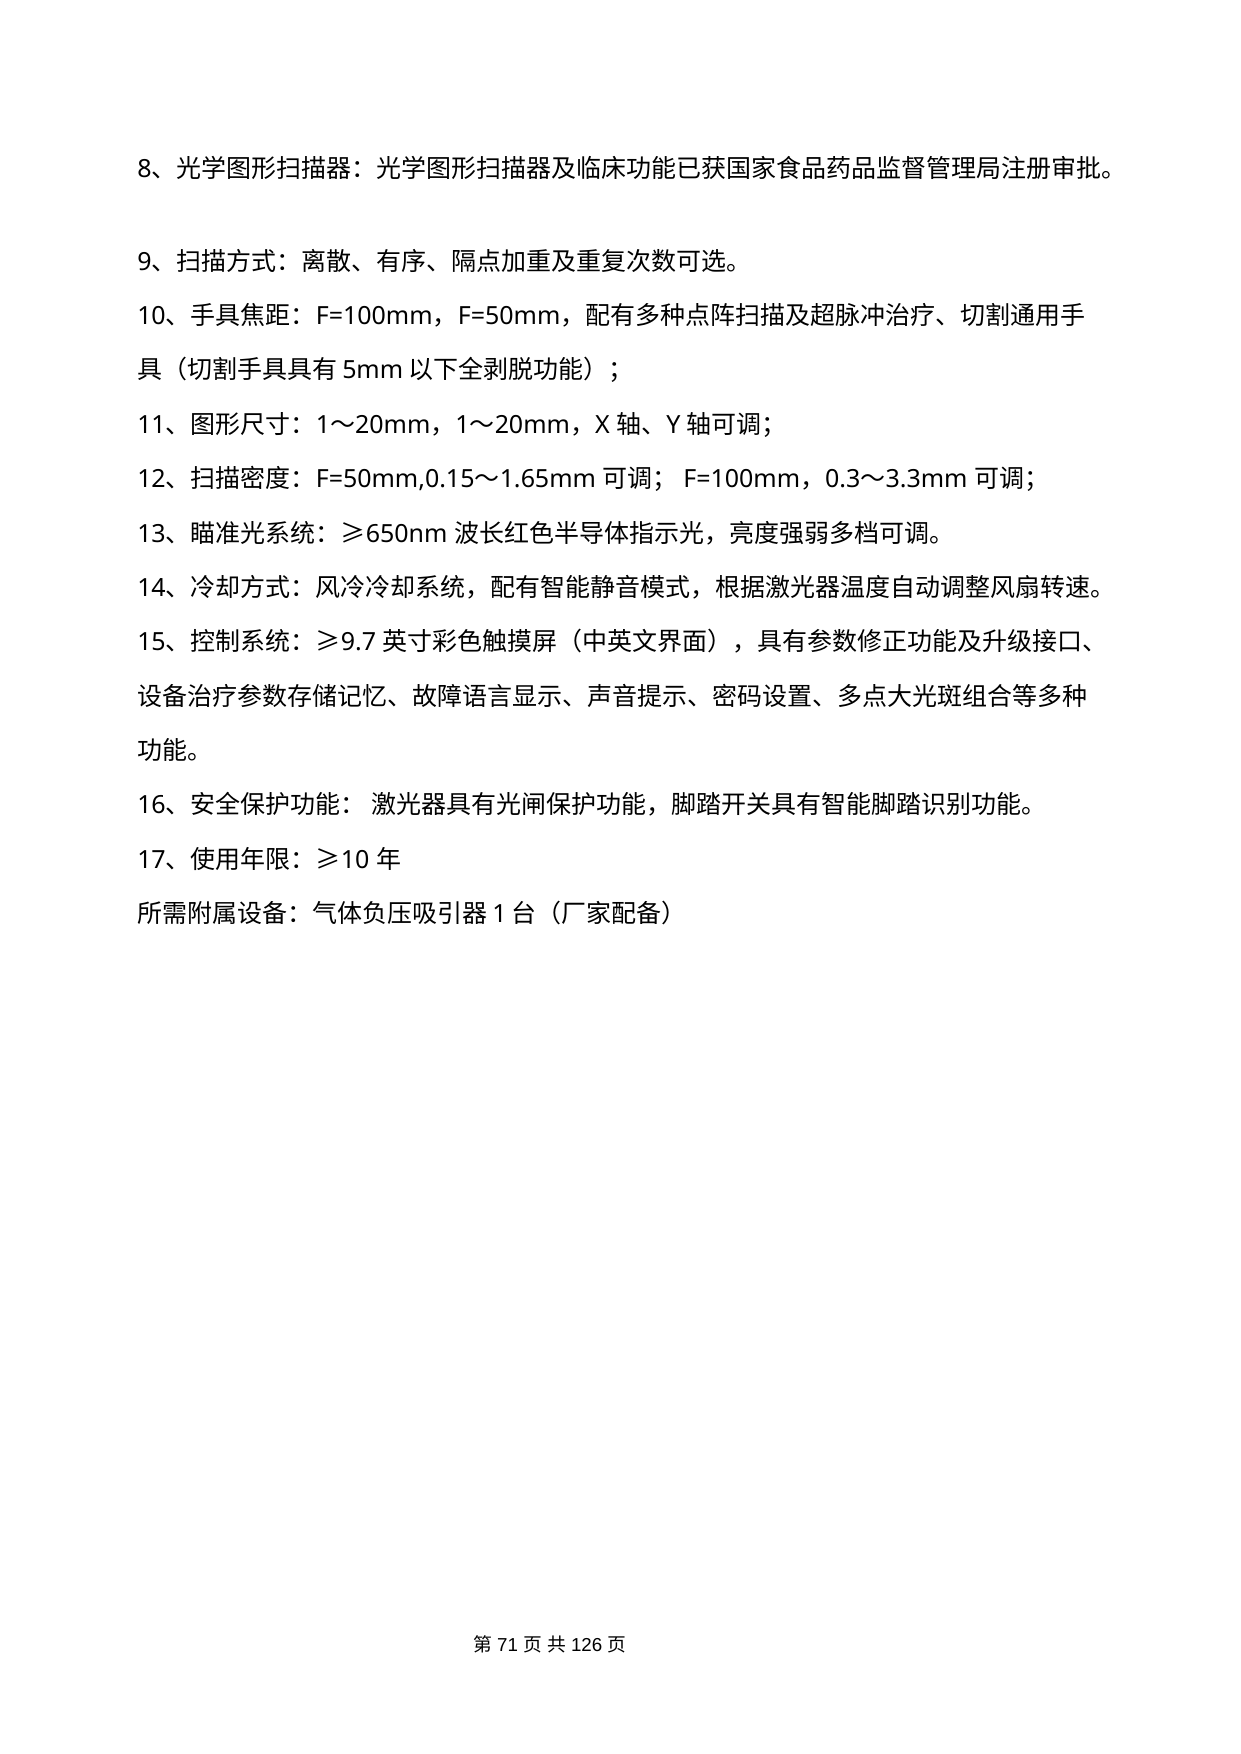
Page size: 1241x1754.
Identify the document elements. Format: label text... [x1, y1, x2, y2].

text 13、瞄准光系统：≥650nm 波长红色半导体指示光，亮度强弱多档可调。 [137, 513, 1109, 549]
text 16、安全保护功能： 激光器具有光闸保护功能，脚踏开关具有智能脚踏识别功能。 [137, 785, 1109, 821]
text 9、扫描方式：离散、有序、隔点加重及重复次数可选。 [137, 241, 1109, 277]
text 17、使用年限：≥10 年 [137, 839, 1109, 876]
text 8、光学图形扫描器：光学图形扫描器及临床功能已获国家食品药品监督管理局注册审批。 [137, 149, 1109, 228]
text 所需附属设备：气体负压吸引器1台（厂家配备） [137, 894, 1109, 930]
text 10、手具焦距：F=100mm，F=50mm，配有多种点阵扫描及超脉冲治疗、切割通用手具（切割手具具有5mm以下全剥脱功能）； [137, 296, 1109, 386]
text 11、图形尺寸：1～20mm，1～20mm，X 轴、Y 轴可调； [137, 404, 1109, 441]
text 15、控制系统：≥9.7 英寸彩色触摸屏（中英文界面），具有参数修正功能及升级接口、设备治疗参数存储记忆、故障语言显示、声音提示、密码设置、多点大光斑组合等多种功能。 [137, 622, 1109, 767]
text 14、冷却方式：风冷冷却系统，配有智能静音模式，根据激光器温度自动调整风扇转速。 [137, 567, 1109, 604]
text 12、扫描密度：F=50mm,0.15～1.65mm 可调； F=100mm，0.3～3.3mm 可调； [137, 459, 1109, 495]
